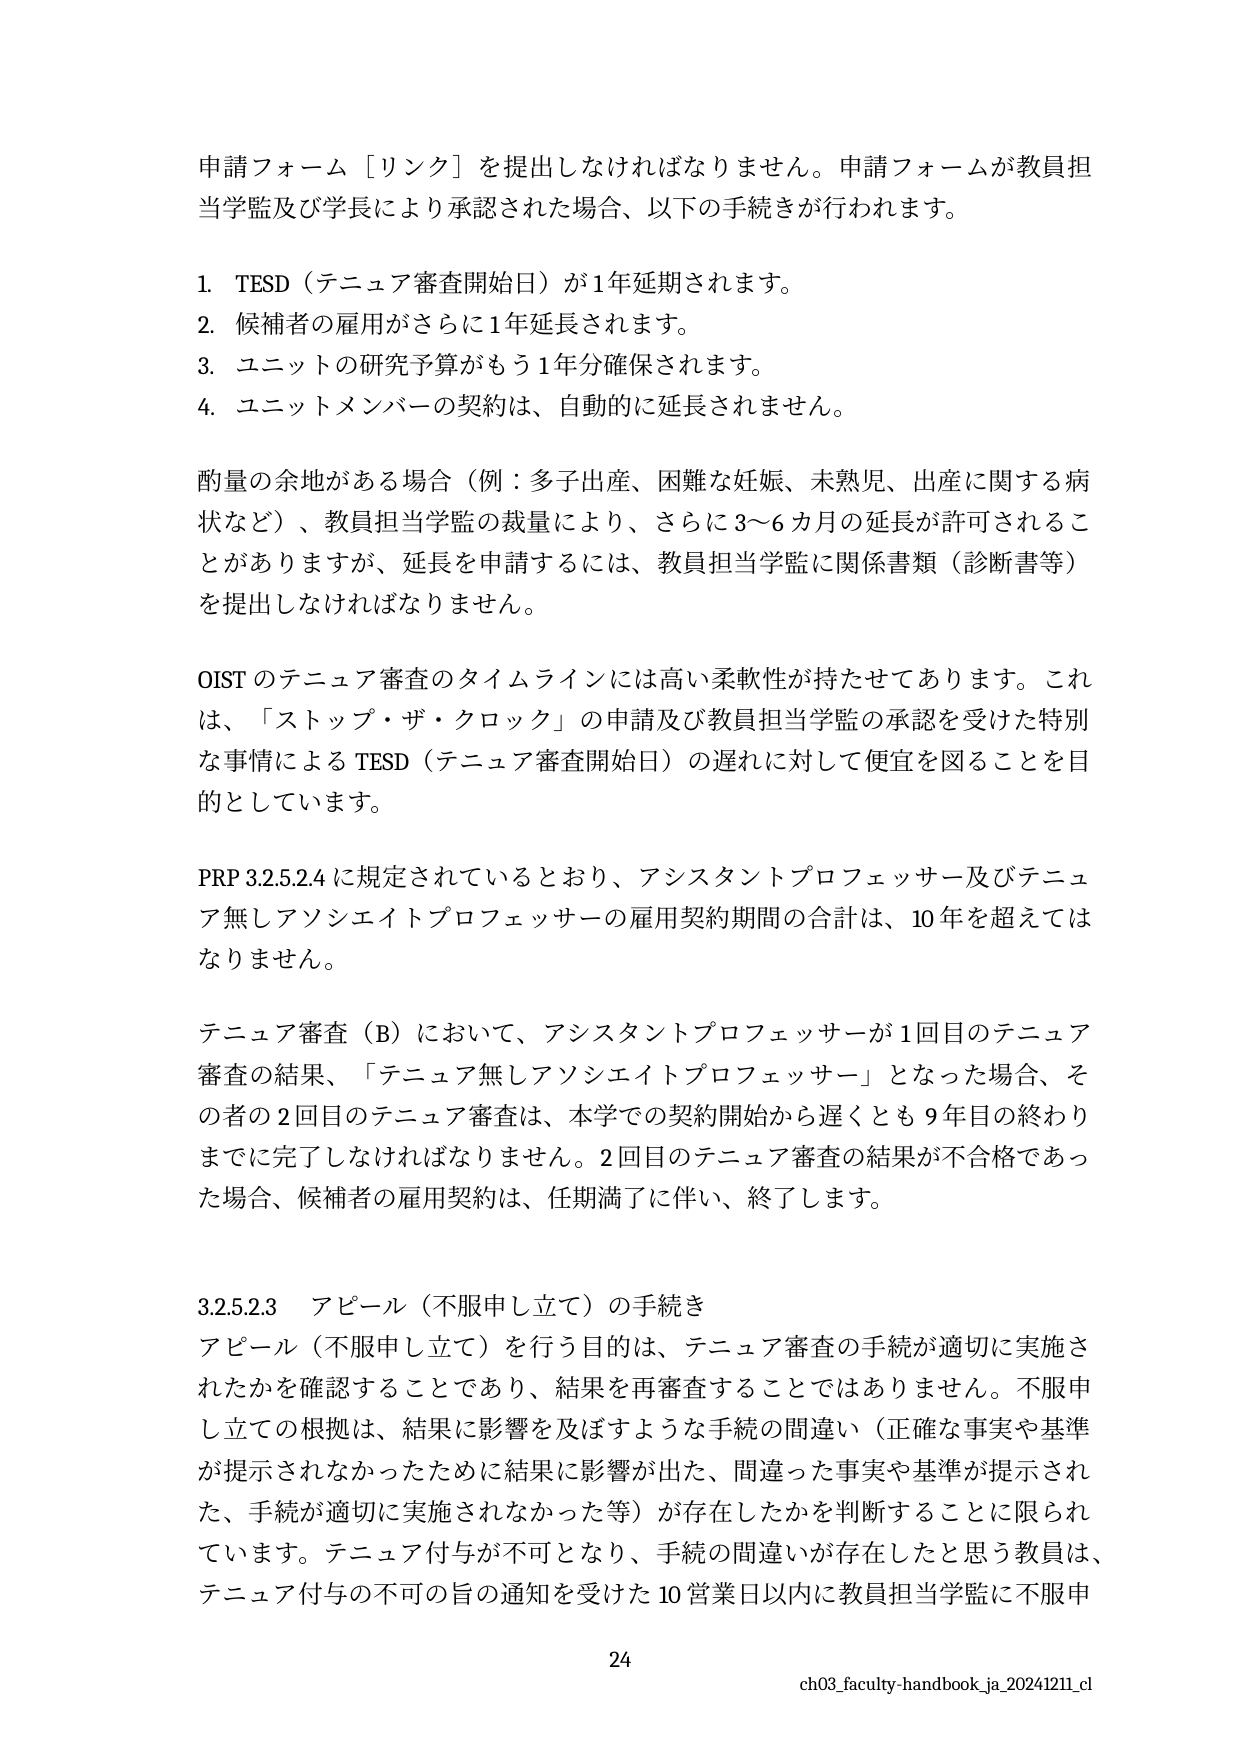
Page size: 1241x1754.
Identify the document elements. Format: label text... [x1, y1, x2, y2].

text 3.2.5.2.3 アピール（不服申し立て）の手続き [198, 1286, 1092, 1322]
text PRP 3.2.5.2.4に規定されているとおり、アシスタントプロフェッサー及びテニュア無しアソシエイトプロフェッサーの雇用契約期間の合計は、10年を超えてはなりません。 [198, 857, 1092, 976]
text 2. 候補者の雇用がさらに1年延長されます。 [198, 304, 1092, 340]
text 酌量の余地がある場合（例：多子出産、困難な妊娠、未熟児、出産に関する病状など）、教員担当学監の裁量により、さらに3～6カ月の延長が許可されることがありますが、延長を申請するには、教員担当学監に関係書類（診断書等）を提出しなければなりません。 [198, 461, 1092, 621]
text 1. TESD（テニュア審査開始日）が1年延期されます。 [198, 263, 1092, 299]
text テニュア審査（B）において、アシスタントプロフェッサーが1回目のテニュア審査の結果、「テニュア無しアソシエイトプロフェッサー」となった場合、その者の2回目のテニュア審査は、本学での契約開始から遅くとも9年目の終わりまでに完了しなければなりません。2回目のテニュア審査の結果が不合格であった場合、候補者の雇用契約は、任期満了に伴い、終了します。 [198, 1014, 1092, 1215]
text OISTのテニュア審査のタイムラインには高い柔軟性が持たせてあります。これは、「ストップ・ザ・クロック」の申請及び教員担当学監の承認を受けた特別な事情によるTESD（テニュア審査開始日）の遅れに対して便宜を図ることを目的としています。 [198, 659, 1092, 819]
text 4. ユニットメンバーの契約は、自動的に延長されません。 [198, 387, 1092, 423]
text 3. ユニットの研究予算がもう1年分確保されます。 [198, 346, 1092, 382]
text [198, 1328, 1092, 1611]
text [198, 148, 1092, 225]
